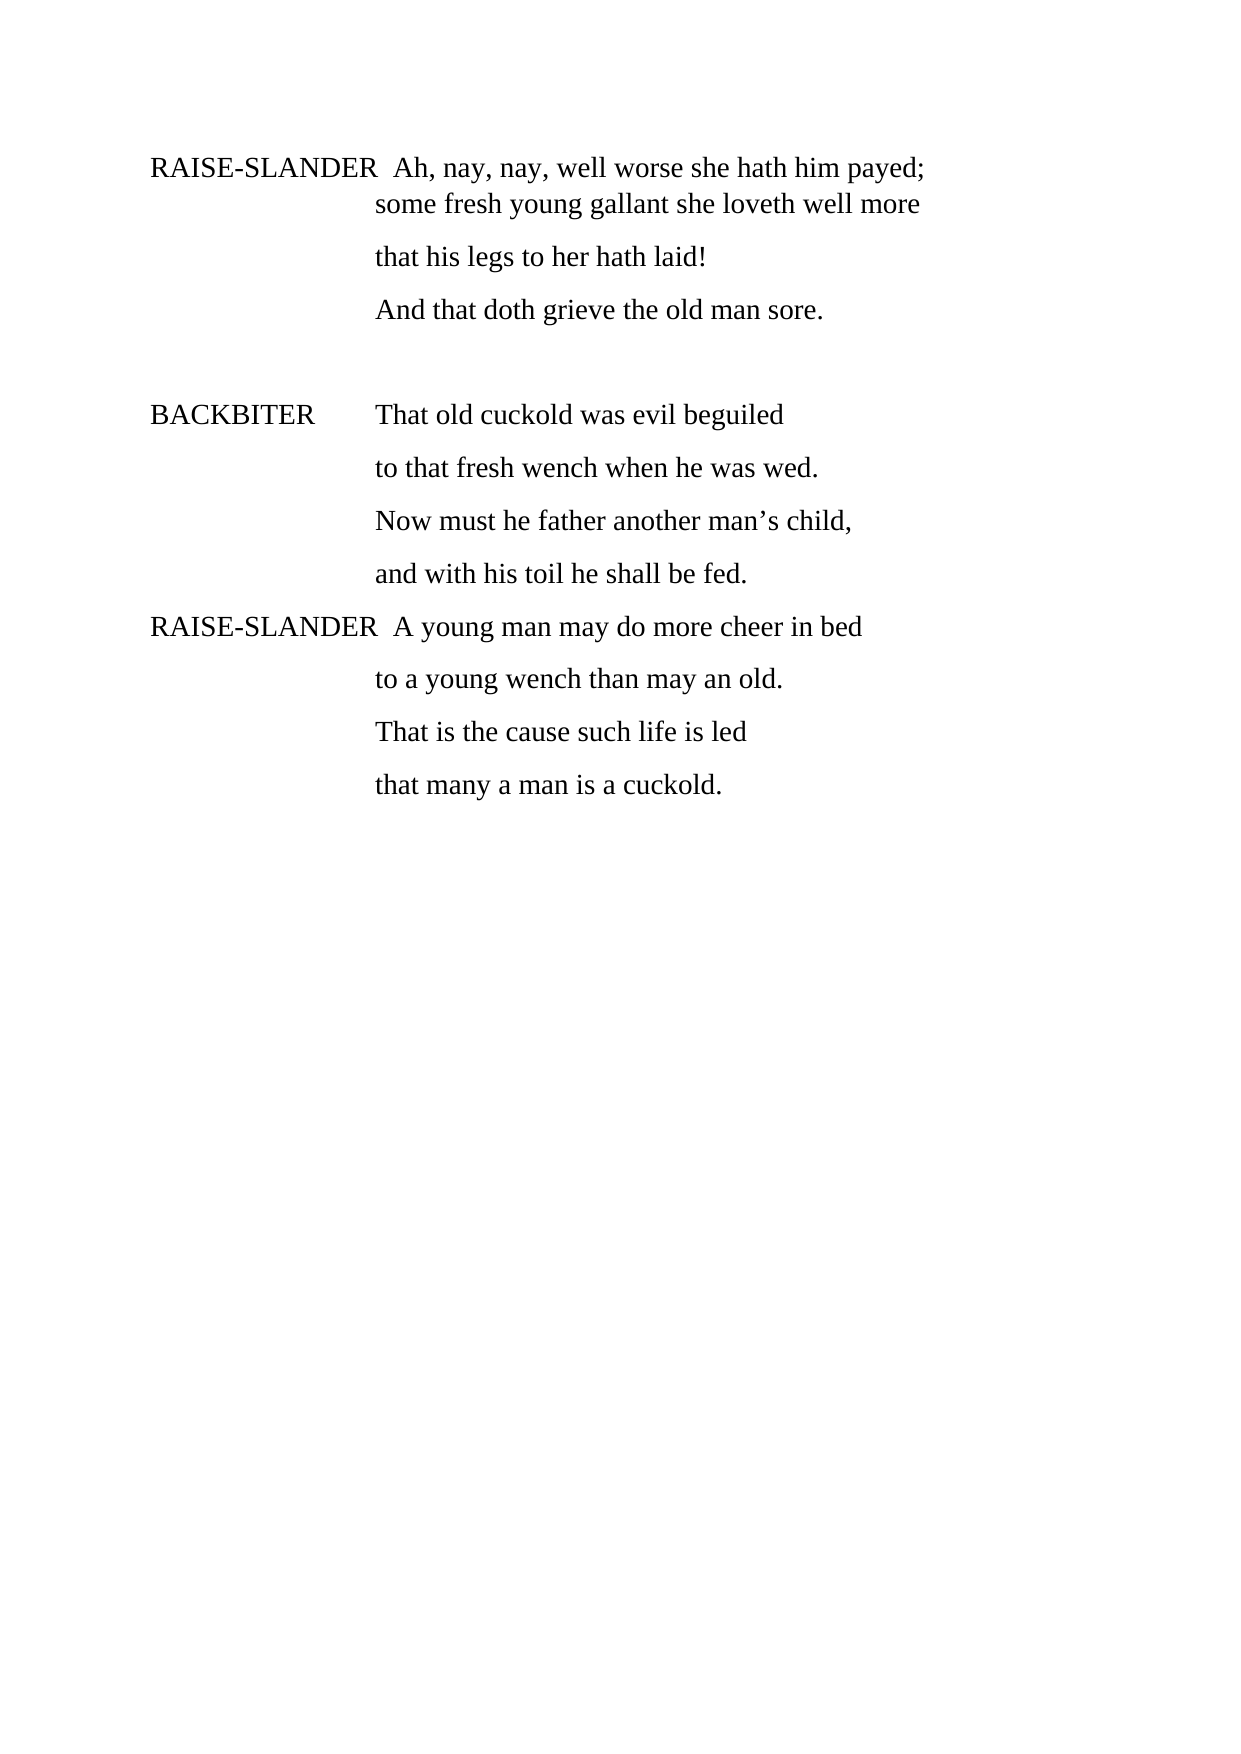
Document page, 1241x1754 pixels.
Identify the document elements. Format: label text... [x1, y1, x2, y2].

text That is the cause such life is led [150, 714, 1090, 748]
text BACKBITER That old cuckold was evil beguiled [150, 397, 1090, 431]
text that many a man is a cuckold. [150, 767, 1090, 801]
text to a young wench than may an old. [150, 661, 1090, 695]
text to that fresh wench when he was wed. [150, 450, 1090, 484]
text Now must he father another man’s child, [150, 503, 1090, 537]
text that his legs to her hath laid! [150, 239, 1090, 272]
text RAISE-SLANDER Ah, nay, nay, well worse she hath him payed; some fresh young gallant she loveth well more [150, 150, 1090, 220]
text And that doth grieve the old man sore. [150, 292, 1090, 325]
text and with his toil he shall be fed. [150, 556, 1090, 589]
text RAISE-SLANDER A young man may do more cheer in bed [150, 609, 1090, 642]
